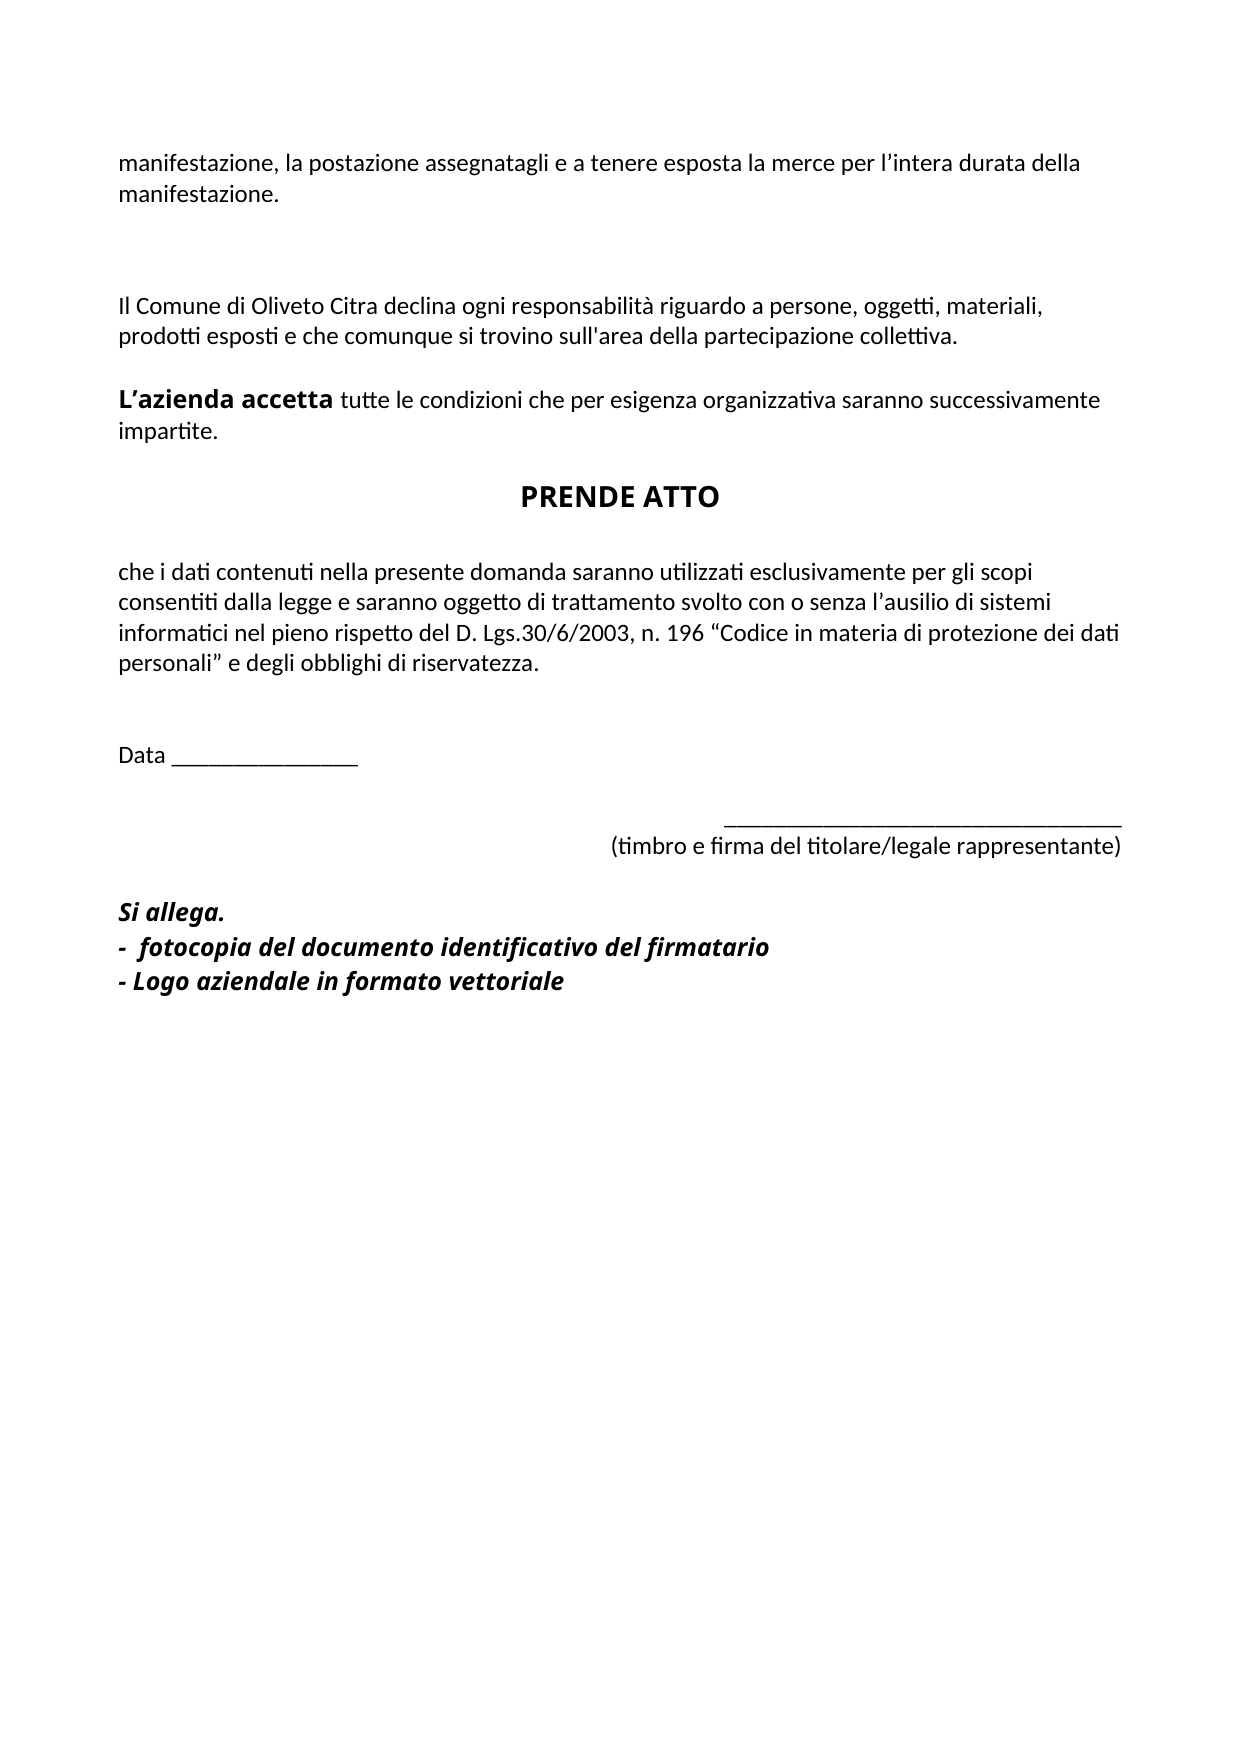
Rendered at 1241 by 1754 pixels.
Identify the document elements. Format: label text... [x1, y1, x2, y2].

text - Logo aziendale in formato vettoriale [118, 963, 1122, 997]
text Si allega. [118, 895, 1122, 929]
text Data _______________ [118, 739, 1122, 769]
text ________________________________ [118, 800, 1122, 831]
text manifestazione. [118, 178, 1122, 209]
text manifestazione, la postazione assegnatagli e a tenere esposta la merce per l’intera durata della [118, 148, 1122, 178]
text L’azienda accetta tutte le condizioni che per esigenza organizzativa saranno successivamente impartite. [118, 381, 1122, 446]
text che i dati contenuti nella presente domanda saranno utilizzati esclusivamente per gli scopi [118, 556, 1122, 586]
text informatici nel pieno rispetto del D. Lgs.30/6/2003, n. 196 “Codice in materia di protezione dei dati [118, 617, 1122, 647]
text personali” e degli obblighi di riservatezza. [118, 647, 1122, 678]
text PRENDE ATTO [118, 476, 1122, 516]
text Il Comune di Oliveto Citra declina ogni responsabilità riguardo a persone, oggetti, materiali, prodotti esposti e che comunque si trovino sull'area della partecipazione collettiva. [118, 290, 1122, 351]
text (timbro e firma del titolare/legale rappresentante) [118, 831, 1122, 861]
text consentiti dalla legge e saranno oggetto di trattamento svolto con o senza l’ausilio di sistemi [118, 586, 1122, 617]
text - fotocopia del documento identificativo del firmatario [118, 929, 1122, 963]
